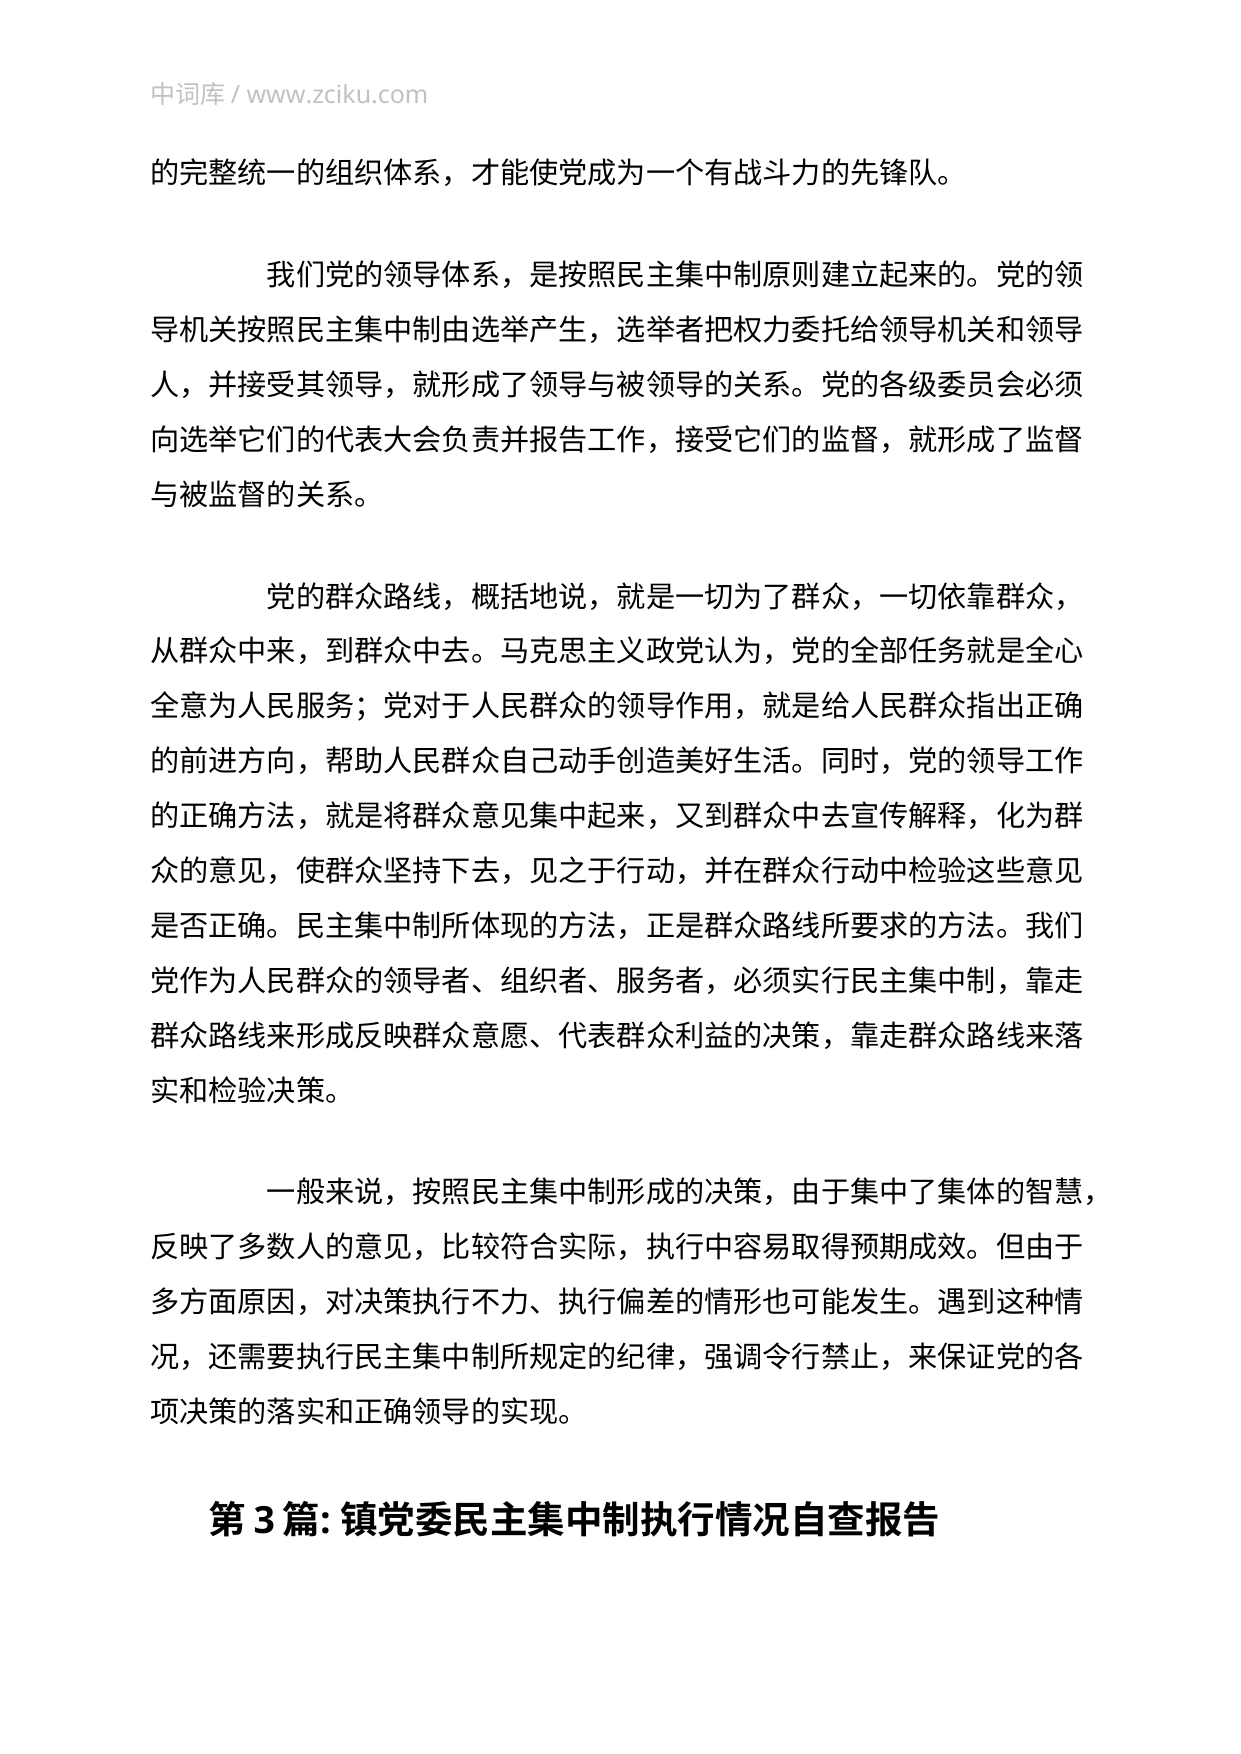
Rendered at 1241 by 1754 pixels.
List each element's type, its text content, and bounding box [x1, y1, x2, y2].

text 一般来说，按照民主集中制形成的决策，由于集中了集体的智慧，反映了多数人的意见，比较符合实际，执行中容易取得预期成效。但由于多方面原因，对决策执行不力、执行偏差的情形也可能发生。遇到这种情况，还需要执行民主集中制所规定的纪律，强调令行禁止，来保证党的各项决策的落实和正确领导的实现。 [150, 1169, 1090, 1431]
text 党的群众路线，概括地说，就是一切为了群众，一切依靠群众，从群众中来，到群众中去。马克思主义政党认为，党的全部任务就是全心全意为人民服务；党对于人民群众的领导作用，就是给人民群众指出正确的前进方向，帮助人民群众自己动手创造美好生活。同时，党的领导工作的正确方法，就是将群众意见集中起来，又到群众中去宣传解释，化为群众的意见，使群众坚持下去，见之于行动，并在群众行动中检验这些意见是否正确。民主集中制所体现的方法，正是群众路线所要求的方法。我们党作为人民群众的领导者、组织者、服务者，必须实行民主集中制，靠走群众路线来形成反映群众意愿、代表群众利益的决策，靠走群众路线来落实和检验决策。 [150, 573, 1090, 1109]
text 我们党的领导体系，是按照民主集中制原则建立起来的。党的领导机关按照民主集中制由选举产生，选举者把权力委托给领导机关和领导人，并接受其领导，就形成了领导与被领导的关系。党的各级委员会必须向选举它们的代表大会负责并报告工作，接受它们的监督，就形成了监督与被监督的关系。 [150, 252, 1090, 514]
text 第3篇: 镇党委民主集中制执行情况自查报告 [150, 1490, 1090, 1545]
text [150, 150, 1090, 192]
